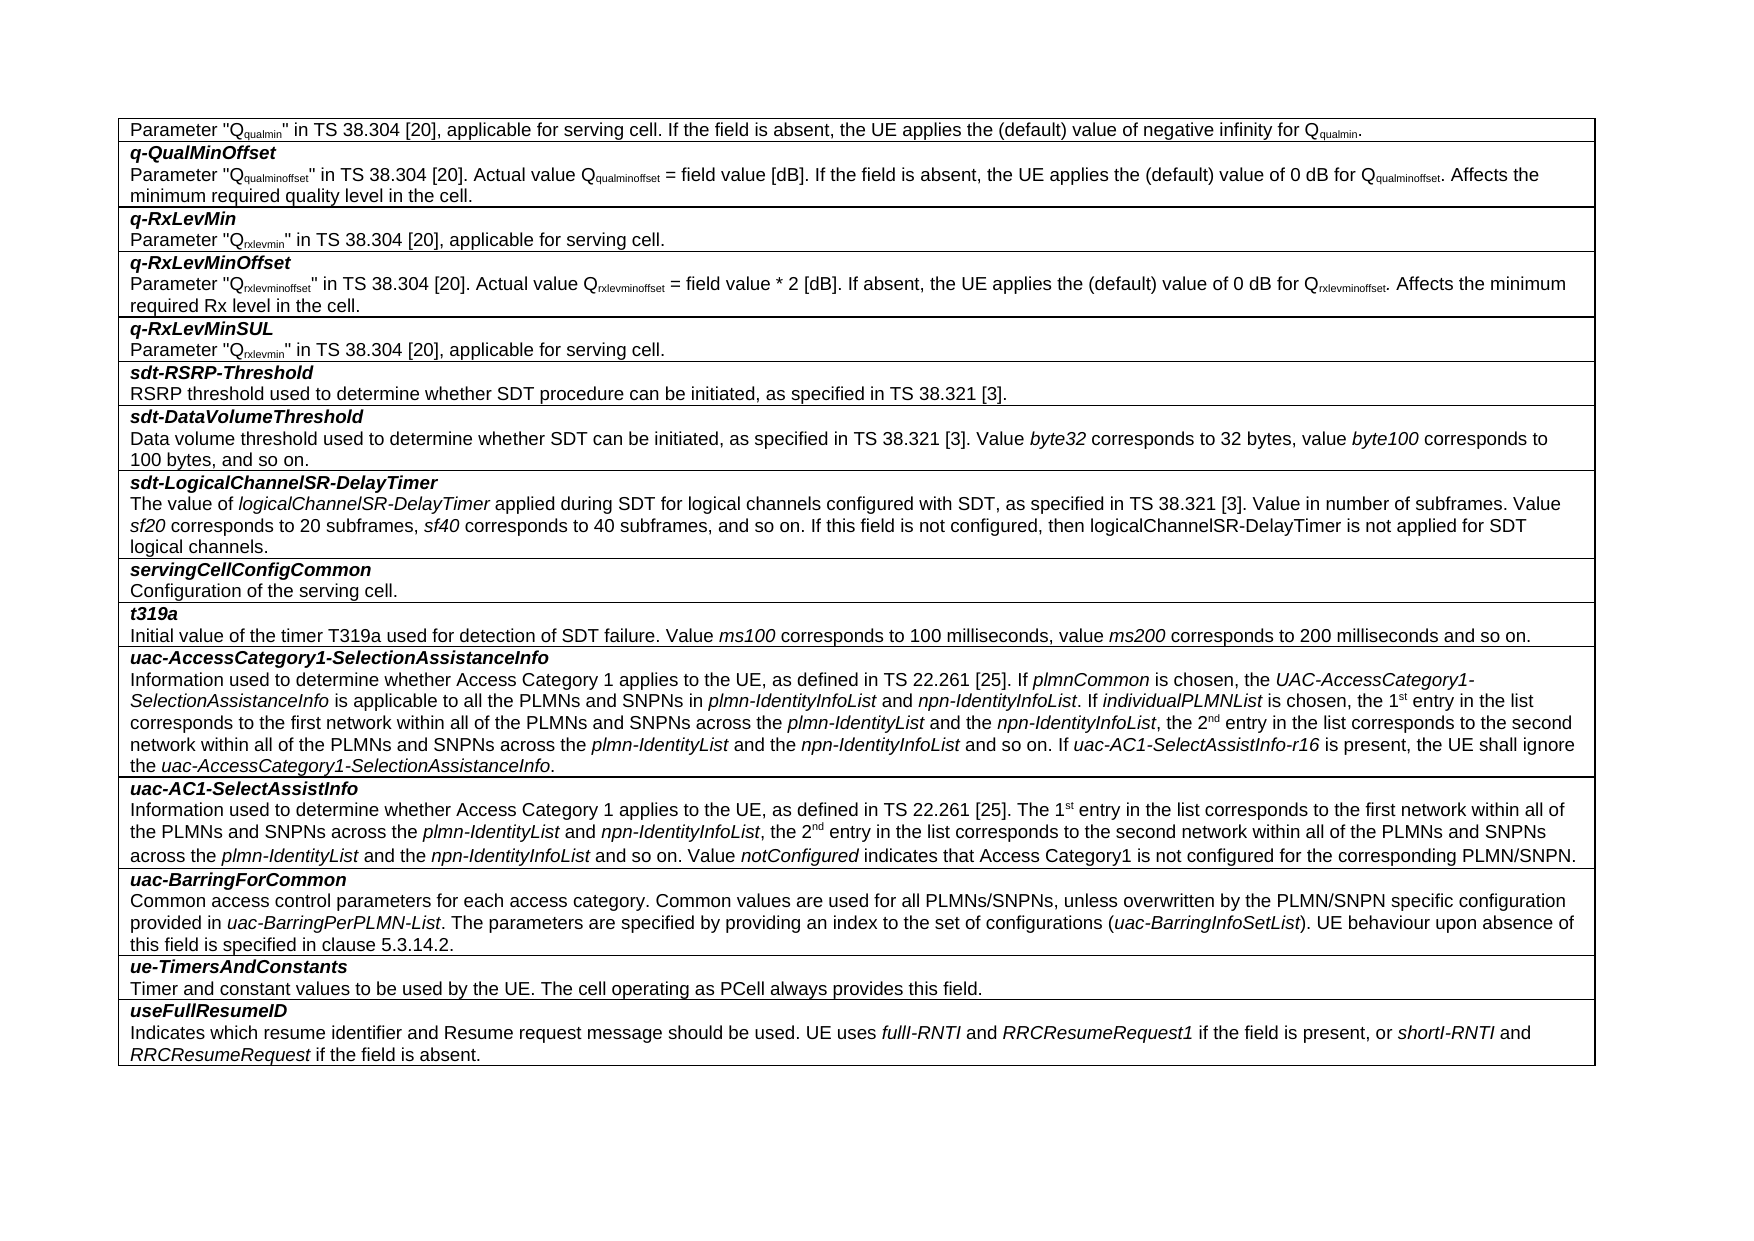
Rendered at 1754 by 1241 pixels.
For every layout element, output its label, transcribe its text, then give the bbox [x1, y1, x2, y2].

table_cell uac-AccessCategory1-SelectionAssistanceInfo Information used to determine whether Access Category 1 applies to the UE, as defined in TS 22.261 [25]. If plmnCommon is chosen, the UAC-AccessCategory1-SelectionAssistanceInfo is applicable to all the PLMNs and SNPNs in plmn-IdentityInfoList and npn-IdentityInfoList. If individualPLMNList is chosen, the 1st entry in the list corresponds to the first network within all of the PLMNs and SNPNs across the plmn-IdentityList and the npn-IdentityInfoList, the 2nd entry in the list corresponds to the second network within all of the PLMNs and SNPNs across the plmn-IdentityList and the npn-IdentityInfoList and so on. If uac-AC1-SelectAssistInfo-r16 is present, the UE shall ignore the uac-AccessCategory1-SelectionAssistanceInfo. [119, 647, 1594, 776]
table_cell ue-TimersAndConstants Timer and constant values to be used by the UE. The cell operating as PCell always provides this field. [119, 956, 1594, 999]
table_cell t319a Initial value of the timer T319a used for detection of SDT failure. Value ms100 corresponds to 100 milliseconds, value ms200 corresponds to 200 milliseconds and so on. [119, 603, 1594, 646]
table_cell sdt-RSRP-Threshold RSRP threshold used to determine whether SDT procedure can be initiated, as specified in TS 38.321 [3]. [119, 362, 1594, 405]
table_cell q-RxLevMinSUL Parameter "Qrxlevmin" in TS 38.304 [20], applicable for serving cell. [119, 318, 1594, 361]
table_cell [119, 119, 1594, 141]
table_cell useFullResumeID Indicates which resume identifier and Resume request message should be used. UE uses fullI-RNTI and RRCResumeRequest1 if the field is present, or shortI-RNTI and RRCResumeRequest if the field is absent. [119, 1000, 1594, 1065]
table_cell q-RxLevMinOffset Parameter "Qrxlevminoffset" in TS 38.304 [20]. Actual value Qrxlevminoffset = field value * 2 [dB]. If absent, the UE applies the (default) value of 0 dB for Qrxlevminoffset. Affects the minimum required Rx level in the cell. [119, 252, 1594, 316]
table_cell sdt-DataVolumeThreshold Data volume threshold used to determine whether SDT can be initiated, as specified in TS 38.321 [3]. Value byte32 corresponds to 32 bytes, value byte100 corresponds to 100 bytes, and so on. [119, 406, 1594, 470]
table_cell sdt-LogicalChannelSR-DelayTimer The value of logicalChannelSR-DelayTimer applied during SDT for logical channels configured with SDT, as specified in TS 38.321 [3]. Value in number of subframes. Value sf20 corresponds to 20 subframes, sf40 corresponds to 40 subframes, and so on. If this field is not configured, then logicalChannelSR-DelayTimer is not applied for SDT logical channels. [119, 471, 1594, 558]
table_cell servingCellConfigCommon Configuration of the serving cell. [119, 559, 1594, 602]
table_cell q-QualMinOffset Parameter "Qqualminoffset" in TS 38.304 [20]. Actual value Qqualminoffset = field value [dB]. If the field is absent, the UE applies the (default) value of 0 dB for Qqualminoffset. Affects the minimum required quality level in the cell. [119, 142, 1594, 206]
table_cell uac-BarringForCommon Common access control parameters for each access category. Common values are used for all PLMNs/SNPNs, unless overwritten by the PLMN/SNPN specific configuration provided in uac-BarringPerPLMN-List. The parameters are specified by providing an index to the set of configurations (uac-BarringInfoSetList). UE behaviour upon absence of this field is specified in clause 5.3.14.2. [119, 869, 1594, 955]
table_cell uac-AC1-SelectAssistInfo Information used to determine whether Access Category 1 applies to the UE, as defined in TS 22.261 [25]. The 1st entry in the list corresponds to the first network within all of the PLMNs and SNPNs across the plmn-IdentityList and npn-IdentityInfoList, the 2nd entry in the list corresponds to the second network within all of the PLMNs and SNPNs across the plmn-IdentityList and the npn-IdentityInfoList and so on. Value notConfigured indicates that Access Category1 is not configured for the corresponding PLMN/SNPN. [119, 778, 1594, 868]
table_cell q-RxLevMin Parameter "Qrxlevmin" in TS 38.304 [20], applicable for serving cell. [119, 208, 1594, 251]
